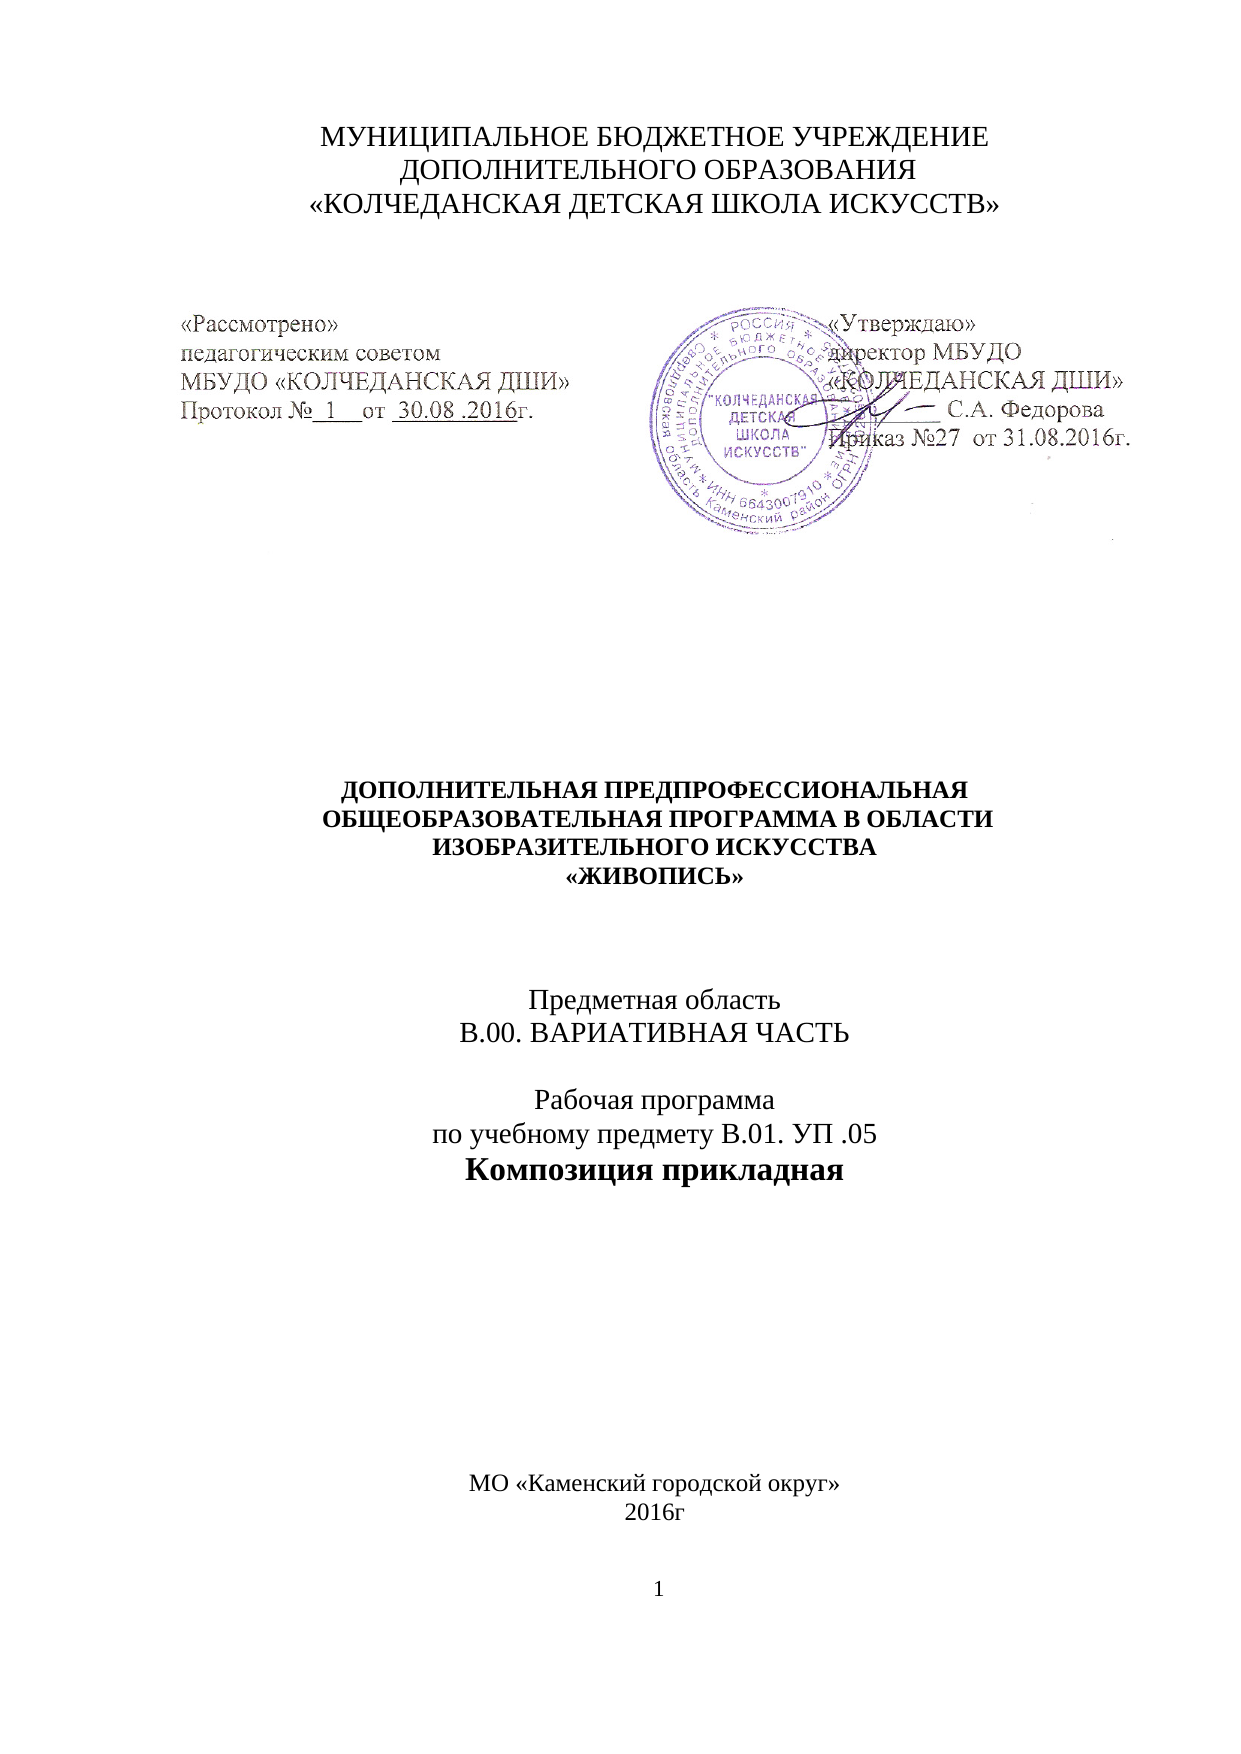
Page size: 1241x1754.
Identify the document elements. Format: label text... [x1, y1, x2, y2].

text Рабочая программа [108, 1082, 1201, 1116]
text «ЖИВОПИСЬ» [108, 861, 1201, 890]
text МУНИЦИПАЛЬНОЕ БЮДЖЕТНОЕ УЧРЕЖДЕНИЕ [108, 119, 1201, 152]
text МО «Каменский городской округ» [108, 1468, 1201, 1497]
text по учебному предмету В.01. УП .05 [108, 1116, 1201, 1149]
text Предметная область [108, 982, 1201, 1015]
text В.00. ВАРИАТИВНАЯ ЧАСТЬ [108, 1015, 1201, 1049]
text ИЗОБРАЗИТЕЛЬНОГО ИСКУССТВА [108, 832, 1201, 861]
text ДОПОЛНИТЕЛЬНАЯ ПРЕДПРОФЕССИОНАЛЬНАЯ [108, 775, 1201, 804]
text 2016г [108, 1497, 1201, 1525]
text ОБЩЕОБРАЗОВАТЕЛЬНАЯ ПРОГРАММА В ОБЛАСТИ [108, 804, 1201, 832]
text Композиция прикладная [108, 1149, 1201, 1188]
picture [140, 286, 1169, 574]
text ДОПОЛНИТЕЛЬНОГО ОБРАЗОВАНИЯ [108, 152, 1201, 186]
text «КОЛЧЕДАНСКАЯ ДЕТСКАЯ ШКОЛА ИСКУССТВ» [108, 186, 1201, 219]
